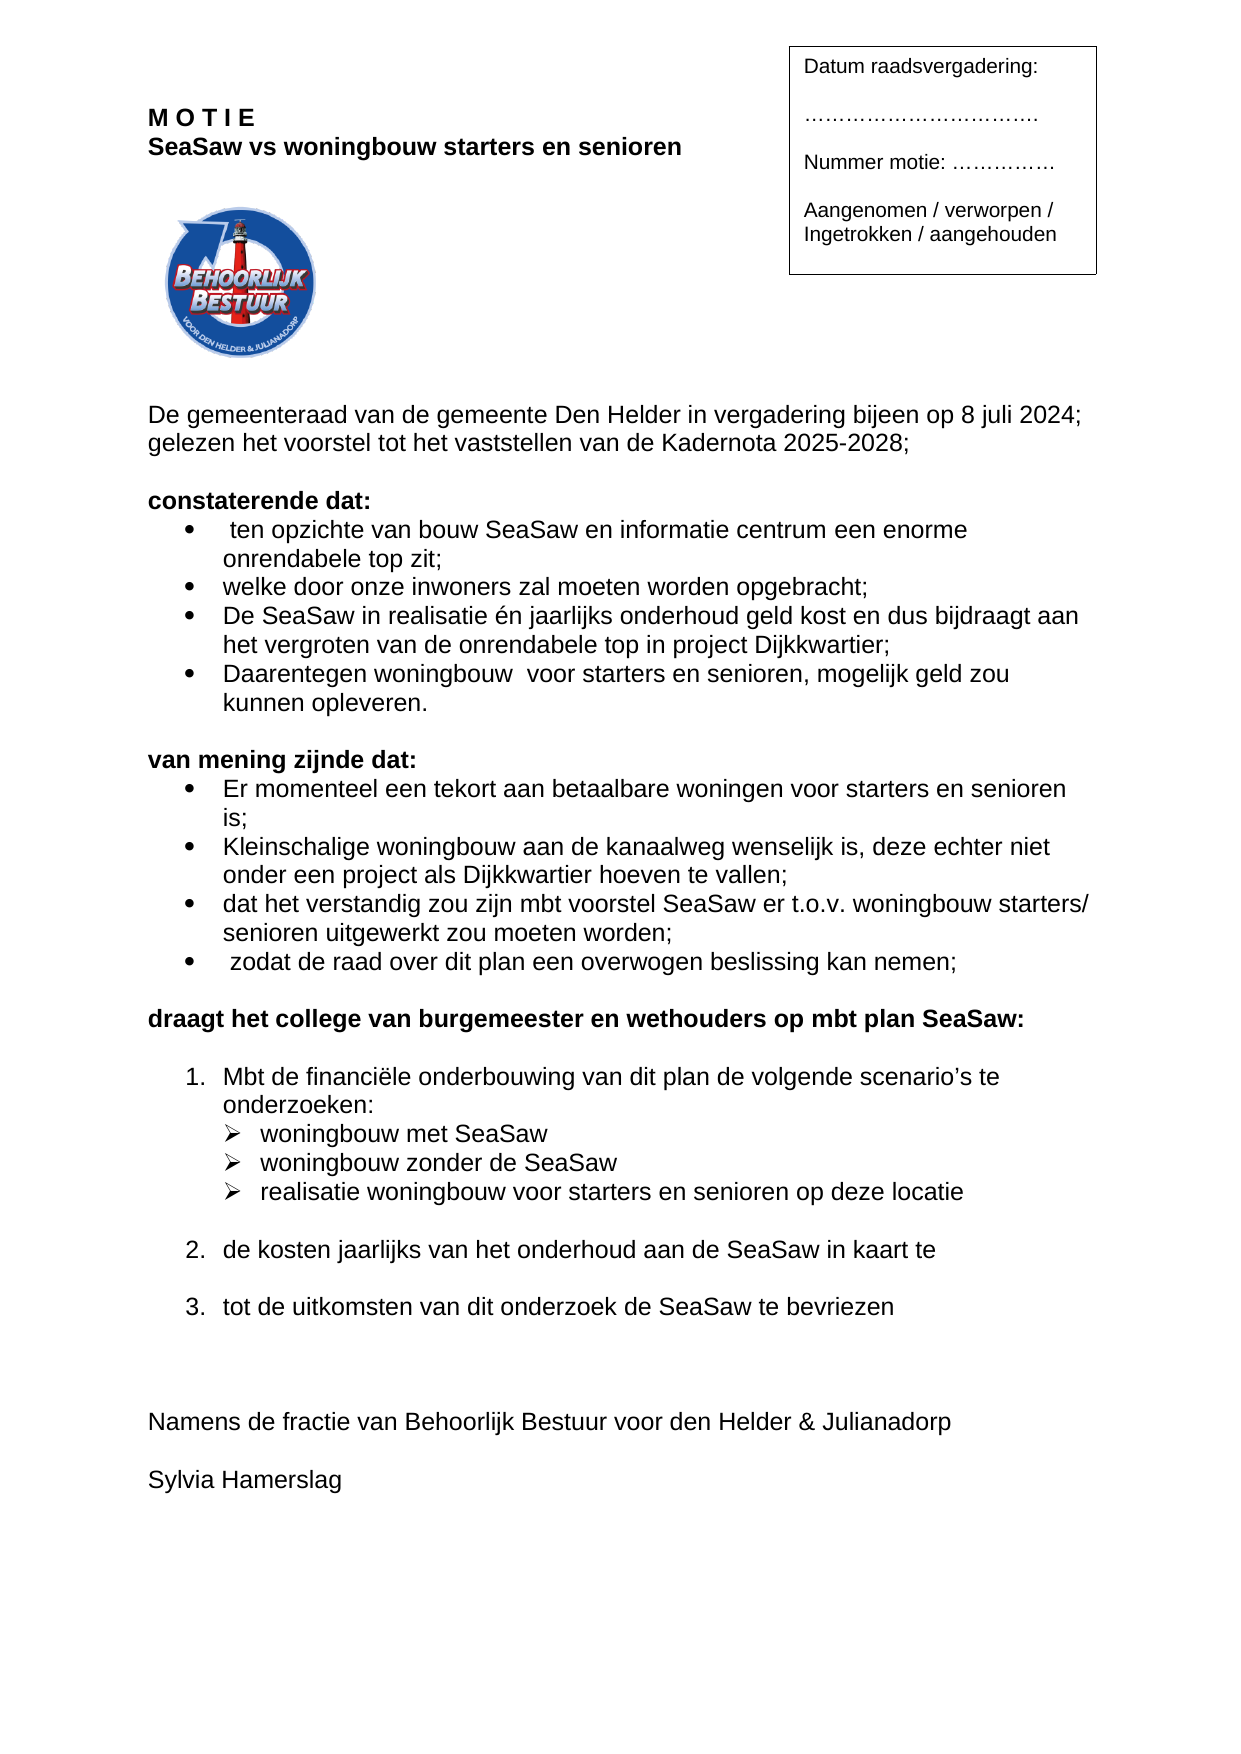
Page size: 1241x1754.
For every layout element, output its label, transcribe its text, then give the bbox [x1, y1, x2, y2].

list dat het verstandig zou zijn mbt voorstel SeaSaw er t.o.v. woningbouw starters/ senioren uitgewerkt zou moeten worden; [185, 889, 1093, 947]
title M O T I E SeaSaw vs woningbouw starters en senioren [148, 103, 1093, 161]
list de kosten jaarlijks van het onderhoud aan de SeaSaw in kaart te [185, 1234, 1093, 1263]
picture [147, 189, 329, 371]
text Sylvia Hamerslag [148, 1464, 1093, 1493]
text van mening zijnde dat: [148, 745, 1093, 774]
list Daarentegen woningbouw voor starters en senioren, mogelijk geld zou kunnen opleveren. [185, 659, 1093, 716]
list Kleinschalige woningbouw aan de kanaalweg wenselijk is, deze echter niet onder een project als Dijkkwartier hoeven te vallen; [185, 831, 1093, 889]
list woningbouw zonder de SeaSaw [223, 1148, 1093, 1177]
list tot de uitkomsten van dit onderzoek de SeaSaw te bevriezen [185, 1292, 1093, 1321]
text Namens de fractie van Behoorlijk Bestuur voor den Helder & Julianadorp [148, 1407, 1093, 1436]
list De SeaSaw in realisatie én jaarlijks onderhoud geld kost en dus bijdraagt aan het vergroten van de onrendabele top in project Dijkkwartier; [185, 601, 1093, 659]
text De gemeenteraad van de gemeente Den Helder in vergadering bijeen op 8 juli 2024; [148, 400, 1093, 428]
text draagt het college van burgemeester en wethouders op mbt plan SeaSaw: [148, 1004, 1093, 1033]
text gelezen het voorstel tot het vaststellen van de Kadernota 2025-2028; [148, 428, 1093, 457]
text constaterende dat: [148, 486, 1093, 515]
list ten opzichte van bouw SeaSaw en informatie centrum een enorme onrendabele top zit; [185, 515, 1093, 572]
list welke door onze inwoners zal moeten worden opgebracht; [185, 572, 1093, 601]
list zodat de raad over dit plan een overwogen beslissing kan nemen; [185, 947, 1093, 976]
list Mbt de financiële onderbouwing van dit plan de volgende scenario’s te onderzoeken: [185, 1062, 1093, 1119]
list realisatie woningbouw voor starters en senioren op deze locatie [223, 1177, 1093, 1206]
list Er momenteel een tekort aan betaalbare woningen voor starters en senioren is; [185, 774, 1093, 831]
list woningbouw met SeaSaw [223, 1119, 1093, 1148]
